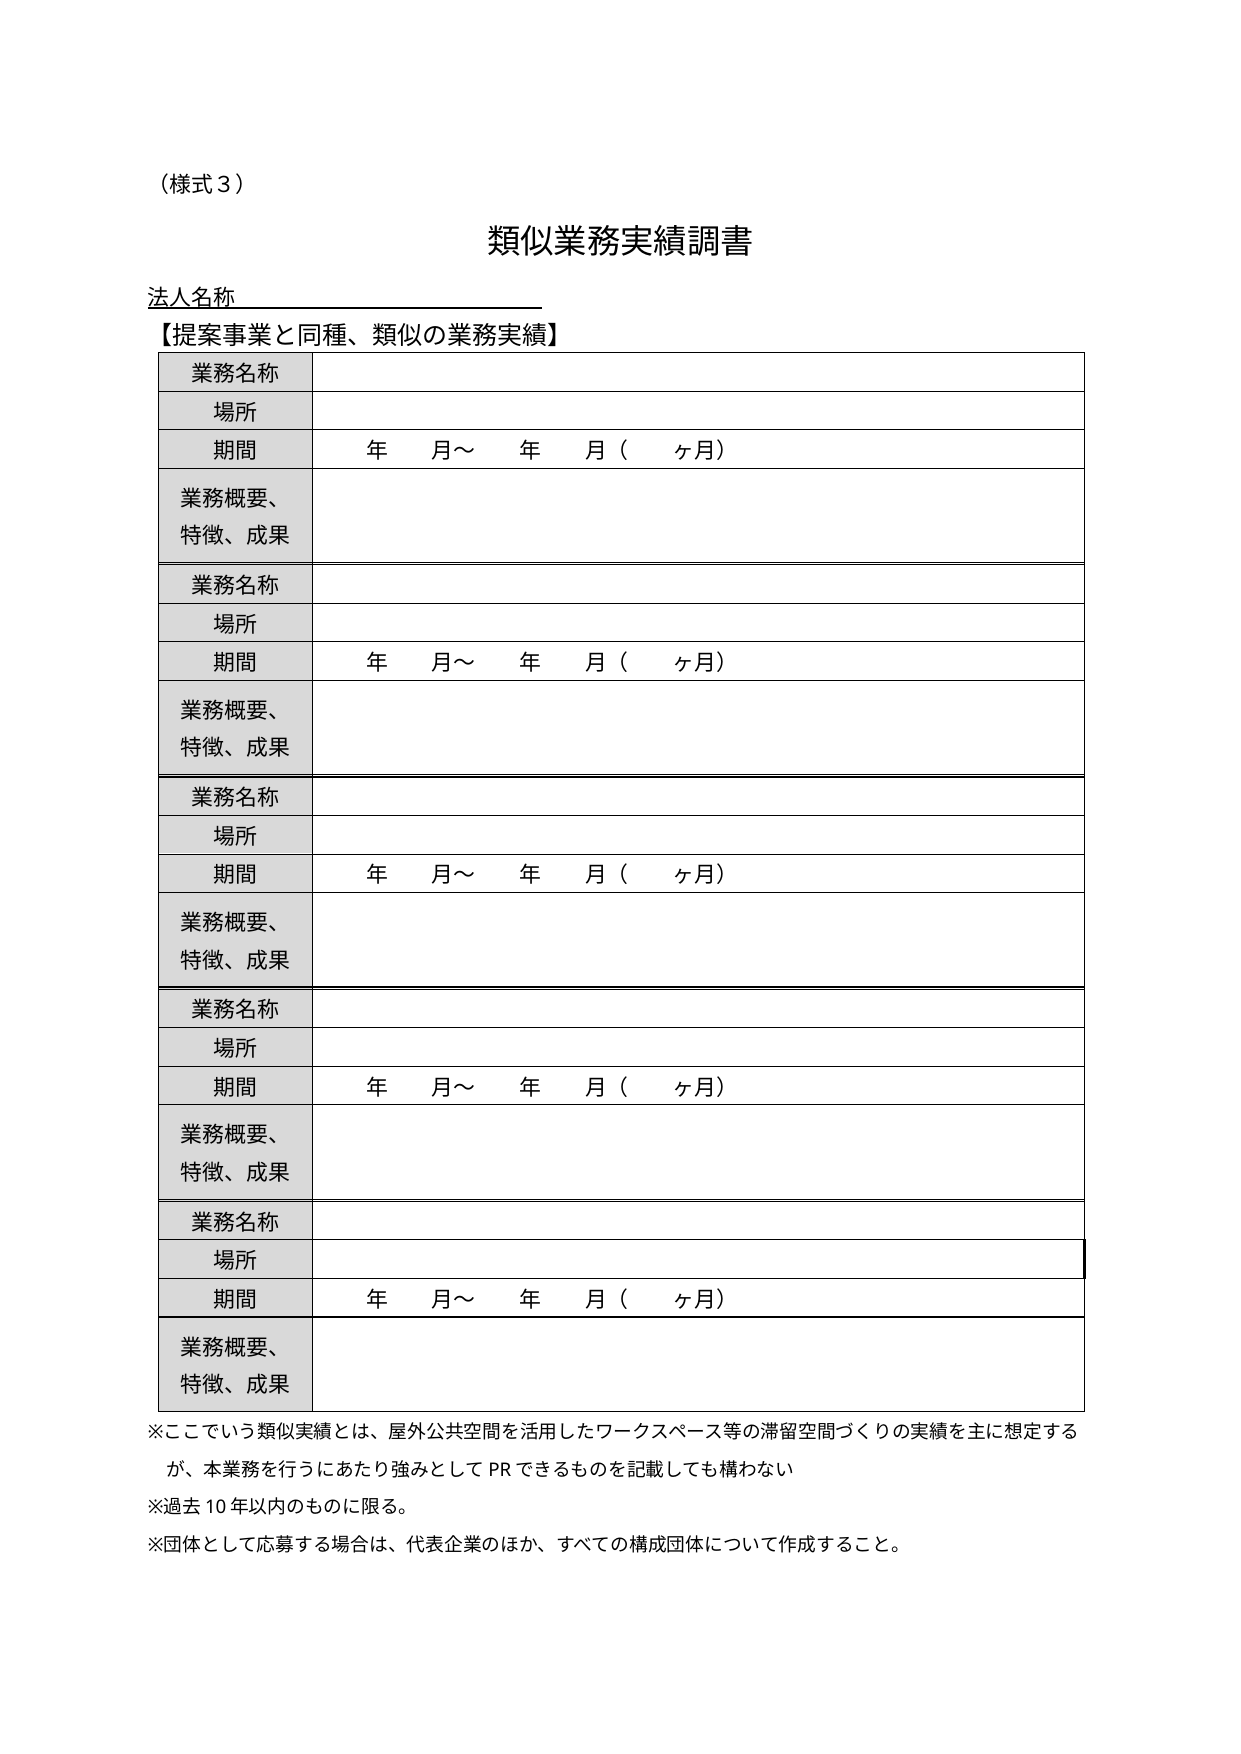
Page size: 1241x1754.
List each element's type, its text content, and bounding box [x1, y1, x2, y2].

table_cell [313, 1240, 1083, 1278]
table_cell 業務名称 [159, 778, 312, 815]
table_cell 業務概要、 特徴、成果 [159, 893, 312, 986]
table_cell 年 月～ 年 月（ ヶ月） [313, 642, 1084, 680]
table_cell 期間 [159, 855, 312, 892]
table_cell 場所 [159, 604, 312, 641]
table_header [313, 353, 1084, 391]
table_cell 期間 [159, 1067, 312, 1104]
table_cell 業務概要、 特徴、成果 [159, 681, 312, 774]
table_cell 業務概要、 特徴、成果 [159, 1318, 312, 1411]
table_cell [313, 893, 1084, 986]
table_cell 業務名称 [159, 565, 312, 603]
table_cell 期間 [159, 1279, 312, 1316]
table_cell 期間 [159, 642, 312, 680]
table_cell [313, 990, 1084, 1027]
table_cell [313, 778, 1084, 815]
table_cell [313, 816, 1084, 853]
table_cell 年 月～ 年 月（ ヶ月） [313, 1067, 1084, 1104]
text 法人名称 [148, 277, 1092, 314]
table_cell 年 月～ 年 月（ ヶ月） [313, 855, 1084, 892]
table_cell 場所 [159, 1240, 312, 1278]
text ※ここでいう類似実績とは、屋外公共空間を活用したワークスペース等の滞留空間づくりの実績を主に想定するが、本業務を行うにあたり強みとしてPRできるものを記載しても構わない [148, 1412, 1092, 1487]
table_cell [313, 1105, 1084, 1199]
text ※団体として応募する場合は、代表企業のほか、すべての構成団体について作成すること。 [148, 1524, 1092, 1562]
table_cell 年 月～ 年 月（ ヶ月） [313, 1279, 1084, 1316]
table_cell [313, 469, 1084, 562]
table_cell [313, 604, 1084, 641]
table_cell 場所 [159, 392, 312, 429]
table_cell 業務名称 [159, 1202, 312, 1239]
text 【提案事業と同種、類似の業務実績】 [148, 314, 1092, 352]
text （様式３） [148, 164, 1092, 202]
table_cell [313, 1202, 1084, 1239]
table_header 業務名称 [159, 353, 312, 391]
table_cell 業務名称 [159, 990, 312, 1027]
table_cell 場所 [159, 1028, 312, 1066]
table_cell 業務概要、 特徴、成果 [159, 1105, 312, 1199]
table_cell 場所 [159, 816, 312, 853]
table_cell 期間 [159, 430, 312, 468]
table_cell 年 月～ 年 月（ ヶ月） [313, 430, 1084, 468]
table_cell 業務概要、 特徴、成果 [159, 469, 312, 562]
table_cell [313, 392, 1084, 429]
text 類似業務実績調書 [148, 202, 1092, 277]
table_cell [313, 1318, 1084, 1411]
table_cell [313, 1028, 1084, 1066]
text ※過去10年以内のものに限る。 [148, 1487, 1092, 1524]
table_cell [313, 565, 1084, 603]
table_cell [313, 681, 1084, 774]
